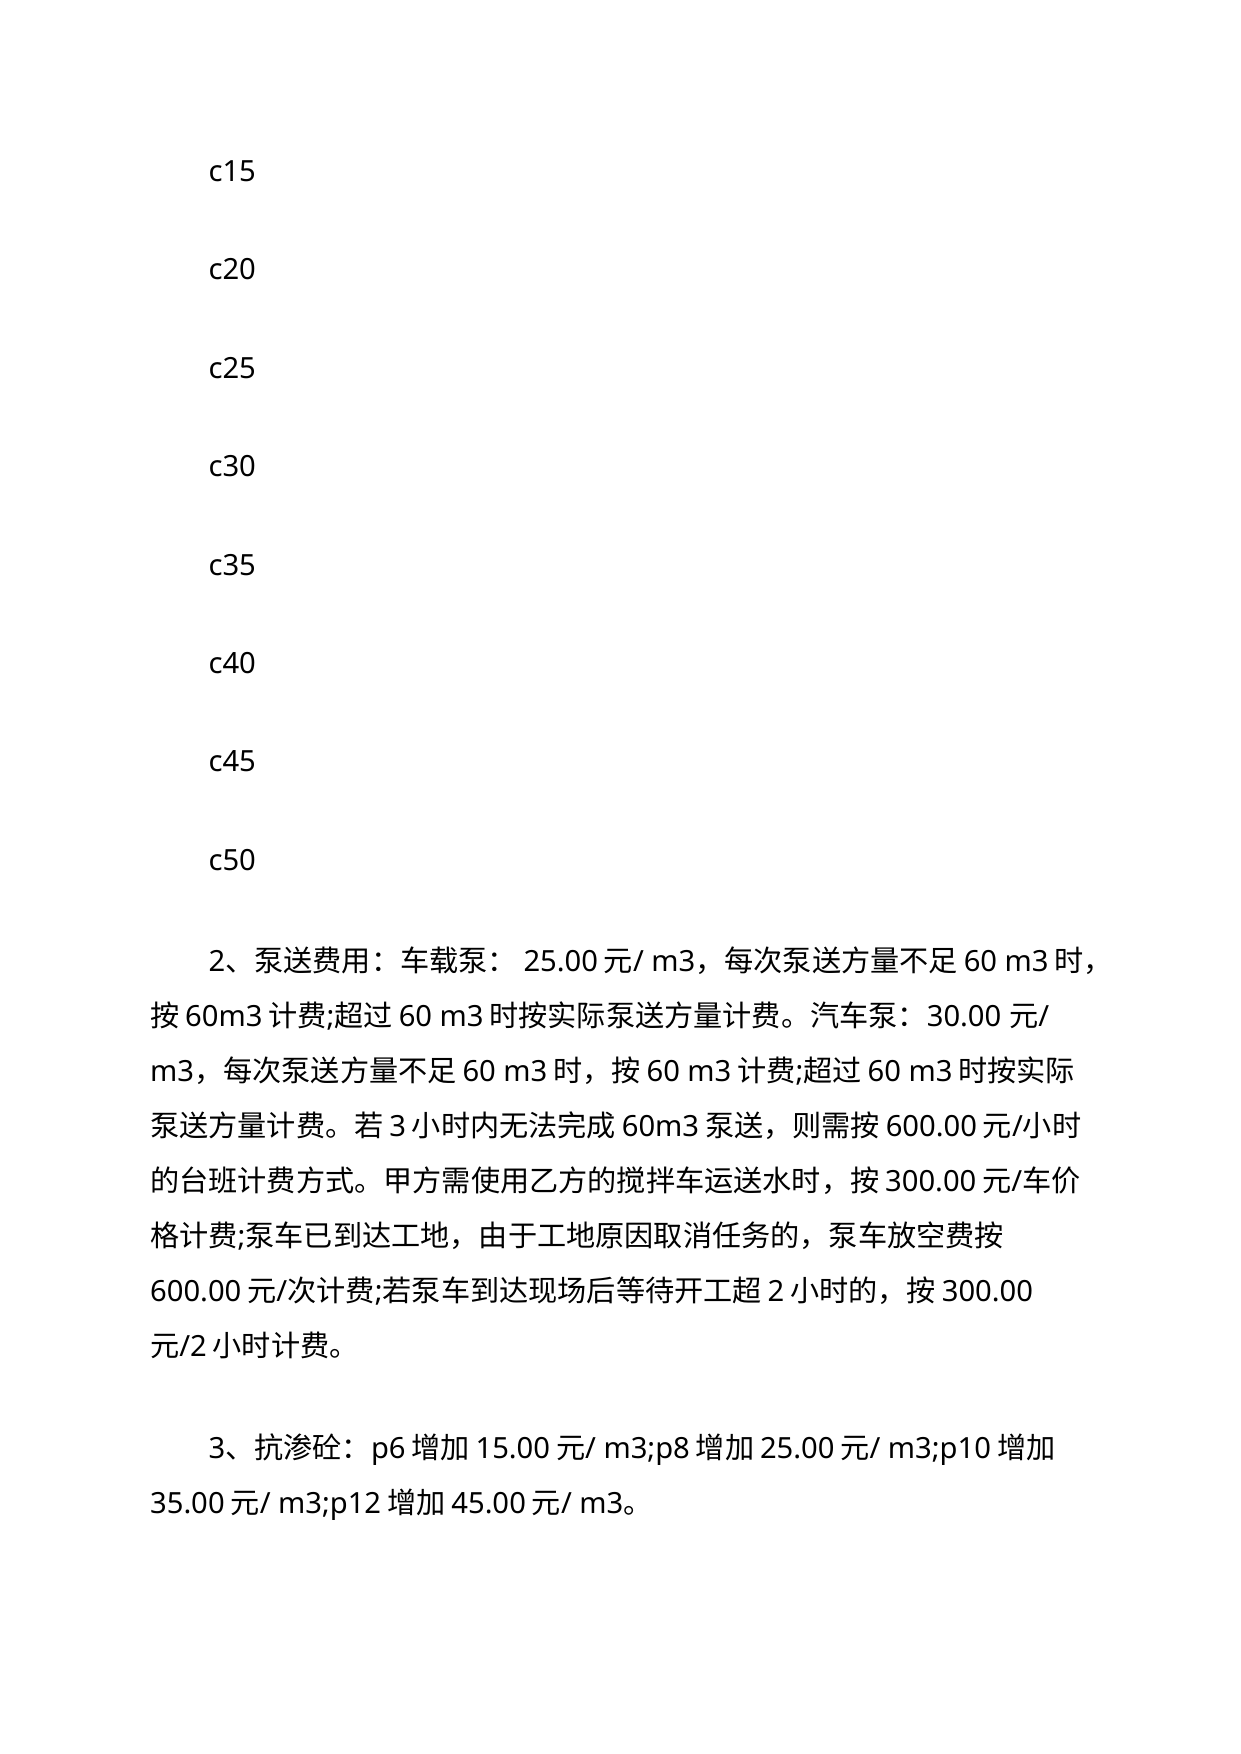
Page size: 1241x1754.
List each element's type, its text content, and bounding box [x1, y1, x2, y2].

text c50 [150, 839, 1090, 879]
text 3、抗渗砼：p6增加15.00元/ m3;p8增加25.00元/ m3;p10增加35.00元/ m3;p12增加45.00元/ m3。 [150, 1424, 1090, 1522]
text c30 [150, 445, 1090, 485]
text c25 [150, 347, 1090, 387]
text c45 [150, 741, 1090, 780]
text 2、泵送费用：车载泵： 25.00元/ m3，每次泵送方量不足60 m3时，按60m3计费;超过60 m3时按实际泵送方量计费。汽车泵：30.00 元/ m3，每次泵送方量不足60 m3时，按60 m3计费;超过60 m3时按实际泵送方量计费。若3小时内无法完成60m3泵送，则需按600.00元/小时的台班计费方式。甲方需使用乙方的搅拌车运送水时，按300.00元/车价格计费;泵车已到达工地，由于工地原因取消任务的，泵车放空费按600.00元/次计费;若泵车到达现场后等待开工超2小时的，按300.00元/2小时计费。 [150, 937, 1090, 1365]
text c20 [150, 248, 1090, 288]
text c35 [150, 544, 1090, 583]
text c15 [150, 150, 1090, 190]
text c40 [150, 642, 1090, 682]
